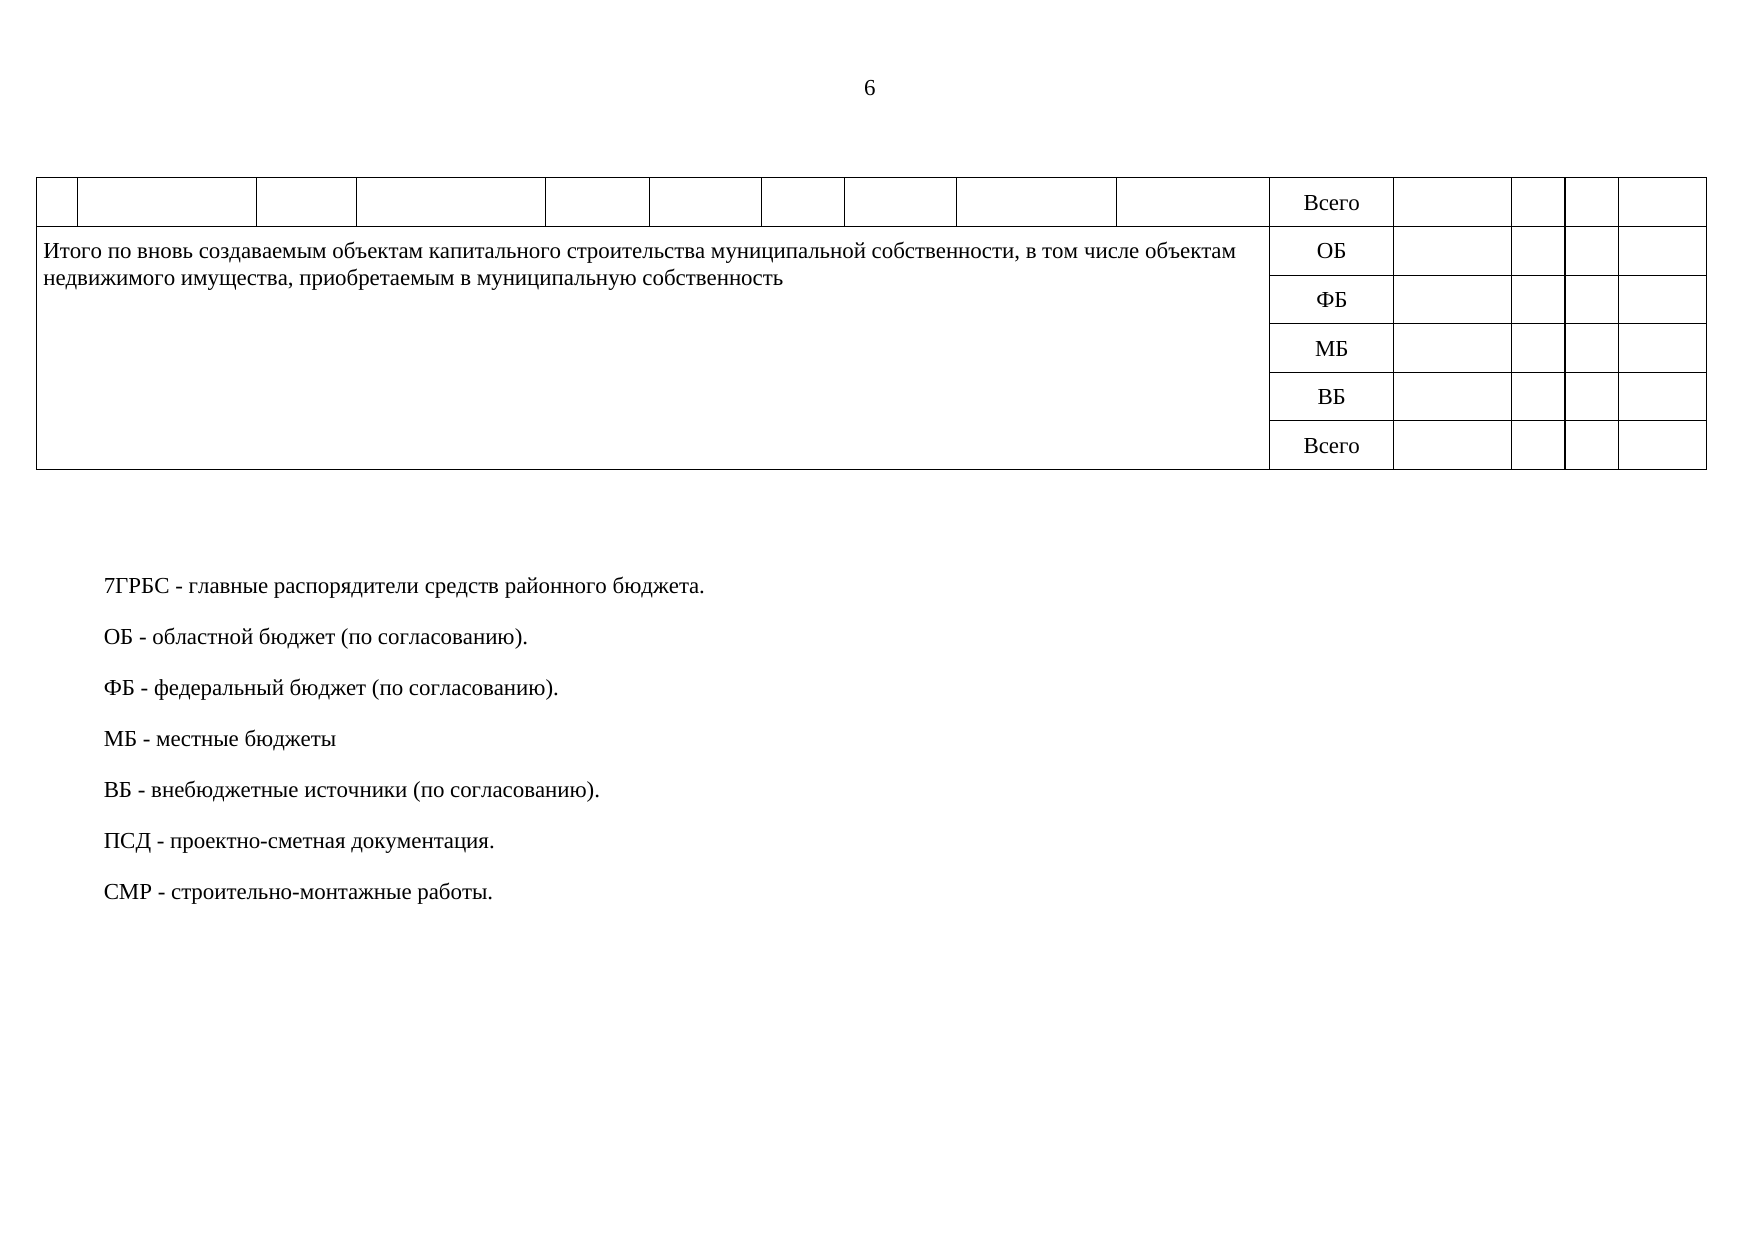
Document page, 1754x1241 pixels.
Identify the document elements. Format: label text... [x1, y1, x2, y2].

text ФБ - федеральный бюджет (по согласованию). [103, 674, 1636, 701]
table_cell Всего [1270, 178, 1393, 226]
table_cell [1394, 421, 1511, 469]
table_cell Итого по вновь создаваемым объектам капитального строительства муниципальной собственности, в том числе объектам недвижимого имущества, приобретаемым в муниципальную собственность [37, 227, 1269, 469]
table_cell [1566, 178, 1618, 226]
table_cell [1619, 276, 1706, 323]
table_cell [1619, 421, 1706, 469]
table_cell [1394, 324, 1511, 372]
table_cell [1619, 227, 1706, 274]
text 7ГРБС - главные распорядители средств районного бюджета. [103, 572, 1636, 598]
table_cell [1512, 421, 1564, 469]
table_cell [1566, 276, 1618, 323]
table_cell [1566, 324, 1618, 372]
table_cell [1619, 178, 1706, 226]
table_cell [1512, 324, 1564, 372]
text ВБ - внебюджетные источники (по согласованию). [103, 776, 1636, 803]
table_cell ВБ [1270, 373, 1393, 420]
table_cell [1512, 373, 1564, 420]
table_cell [1394, 227, 1511, 274]
text ПСД - проектно-сметная документация. [103, 827, 1636, 854]
text МБ - местные бюджеты [103, 725, 1636, 752]
text ОБ - областной бюджет (по согласованию). [103, 623, 1636, 649]
table_cell [1619, 324, 1706, 372]
table_cell [1566, 421, 1618, 469]
table_cell [1619, 373, 1706, 420]
table_cell ФБ [1270, 276, 1393, 323]
table_cell [1394, 178, 1511, 226]
table_cell [1512, 178, 1564, 226]
text СМР - строительно-монтажные работы. [103, 878, 1636, 905]
table_cell [1566, 373, 1618, 420]
table_cell [1512, 227, 1564, 274]
table_cell Всего [1270, 421, 1393, 469]
table_cell [1566, 227, 1618, 274]
table_cell ОБ [1270, 227, 1393, 274]
table_cell [1394, 276, 1511, 323]
table_cell [1512, 276, 1564, 323]
table_cell МБ [1270, 324, 1393, 372]
table_cell [1394, 373, 1511, 420]
